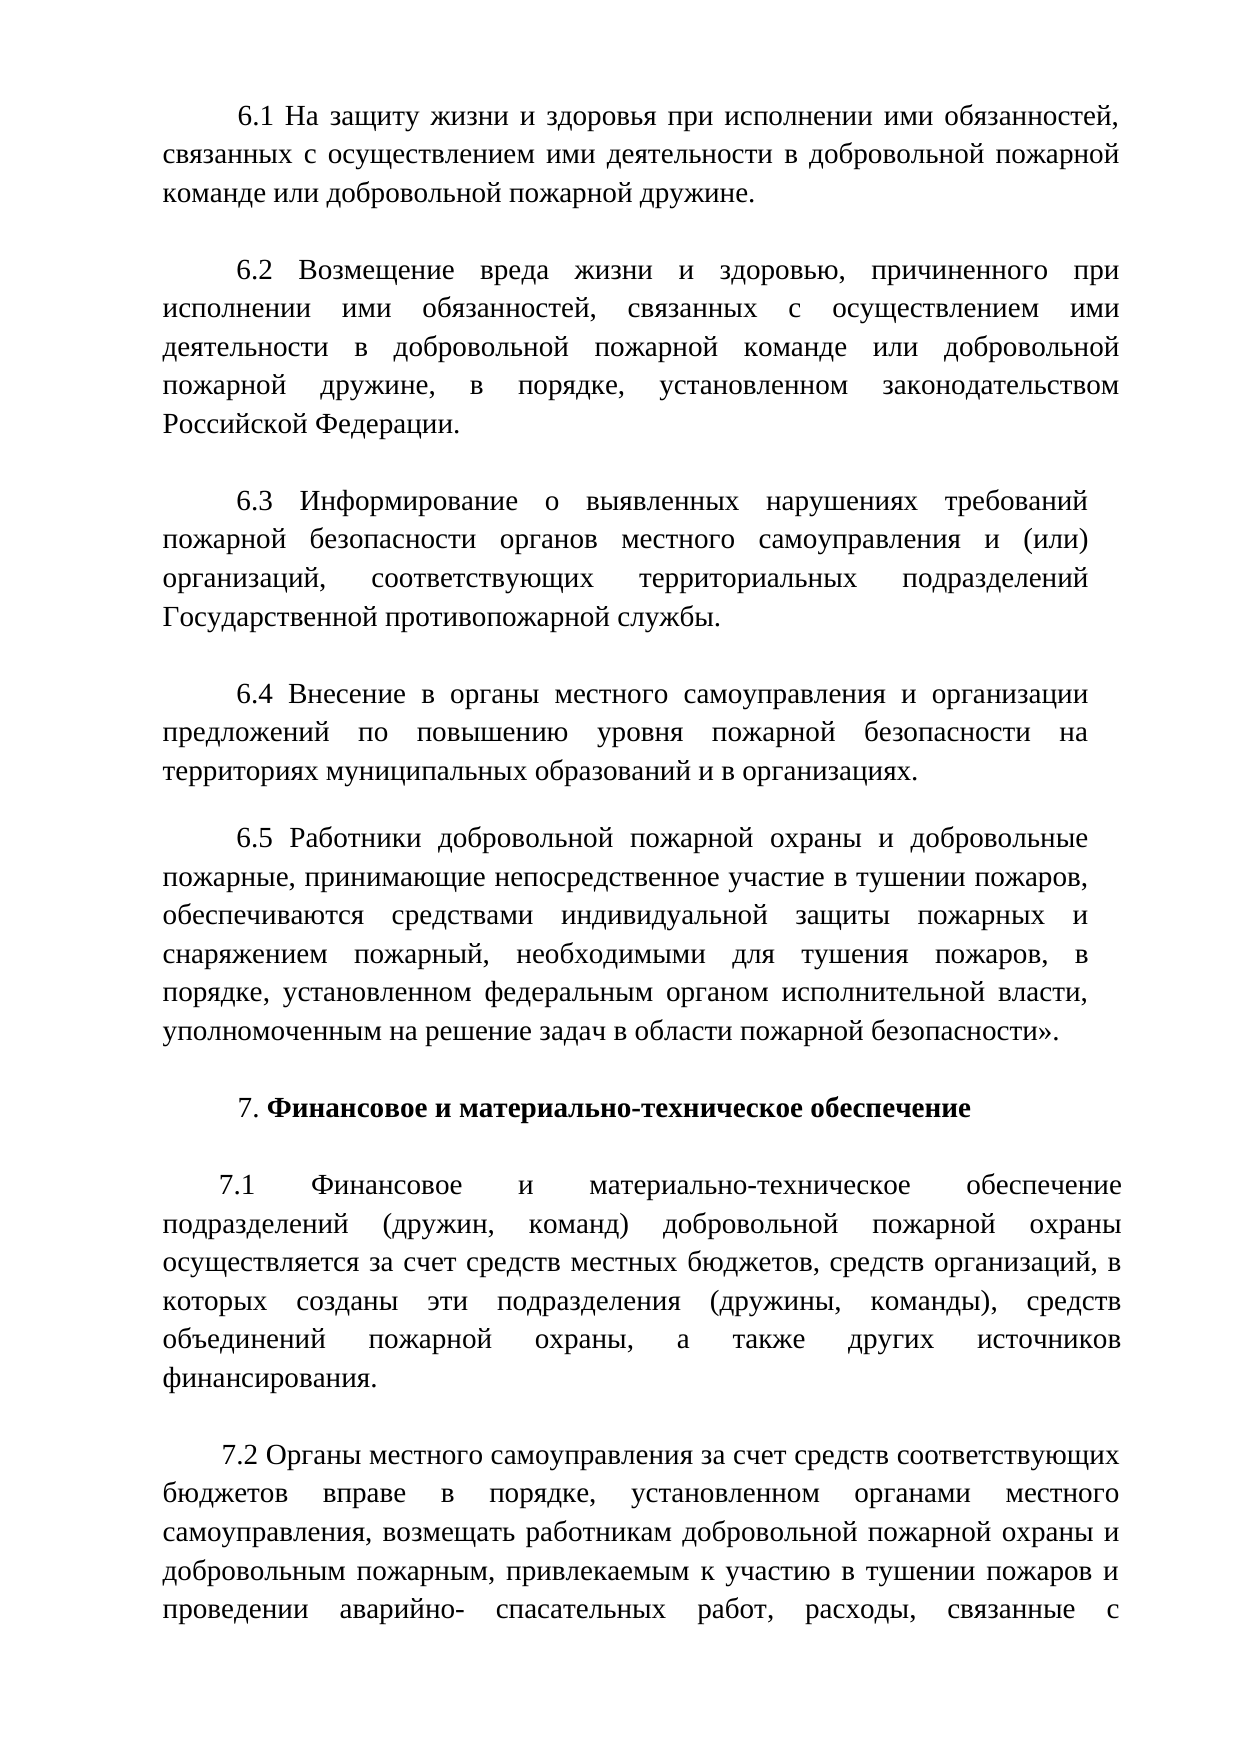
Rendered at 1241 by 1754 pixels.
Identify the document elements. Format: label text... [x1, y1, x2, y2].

text 6.5 Работники добровольной пожарной охраны и добровольные пожарные, принимающие непосредственное участие в тушении пожаров, обеспечиваются средствами индивидуальной защиты пожарных и снаряжением пожарный, необходимыми для тушения пожаров, в порядке, установленном федеральным органом исполнительной власти, уполномоченным на решение задач в области пожарной безопасности». [162, 820, 1089, 1047]
text 7.1 Финансовое и материально-техническое обеспечение подразделений (дружин, команд) добровольной пожарной охраны осуществляется за счет средств местных бюджетов, средств организаций, в которых созданы эти подразделения (дружины, команды), средств объединений пожарной охраны, а также других источников финансирования. [162, 1167, 1122, 1393]
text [162, 1437, 1120, 1625]
text 6.3 Информирование о выявленных нарушениях требований пожарной безопасности органов местного самоуправления и (или) организаций, соответствующих территориальных подразделений Государственной противопожарной службы. [162, 483, 1089, 632]
text 6.2 Возмещение вреда жизни и здоровью, причиненного при исполнении ими обязанностей, связанных с осуществлением ими деятельности в добровольной пожарной команде или добровольной пожарной дружине, в порядке, установленном законодательством Российской Федерации. [162, 252, 1120, 439]
text 6.4 Внесение в органы местного самоуправления и организации предложений по повышению уровня пожарной безопасности на территориях муниципальных образований и в организациях. [162, 676, 1089, 786]
text 7. Финансовое и материально-техническое обеспечение [162, 1090, 1122, 1124]
text 6.1 На защиту жизни и здоровья при исполнении ими обязанностей, связанных с осуществлением ими деятельности в добровольной пожарной команде или добровольной пожарной дружине. [162, 98, 1120, 208]
